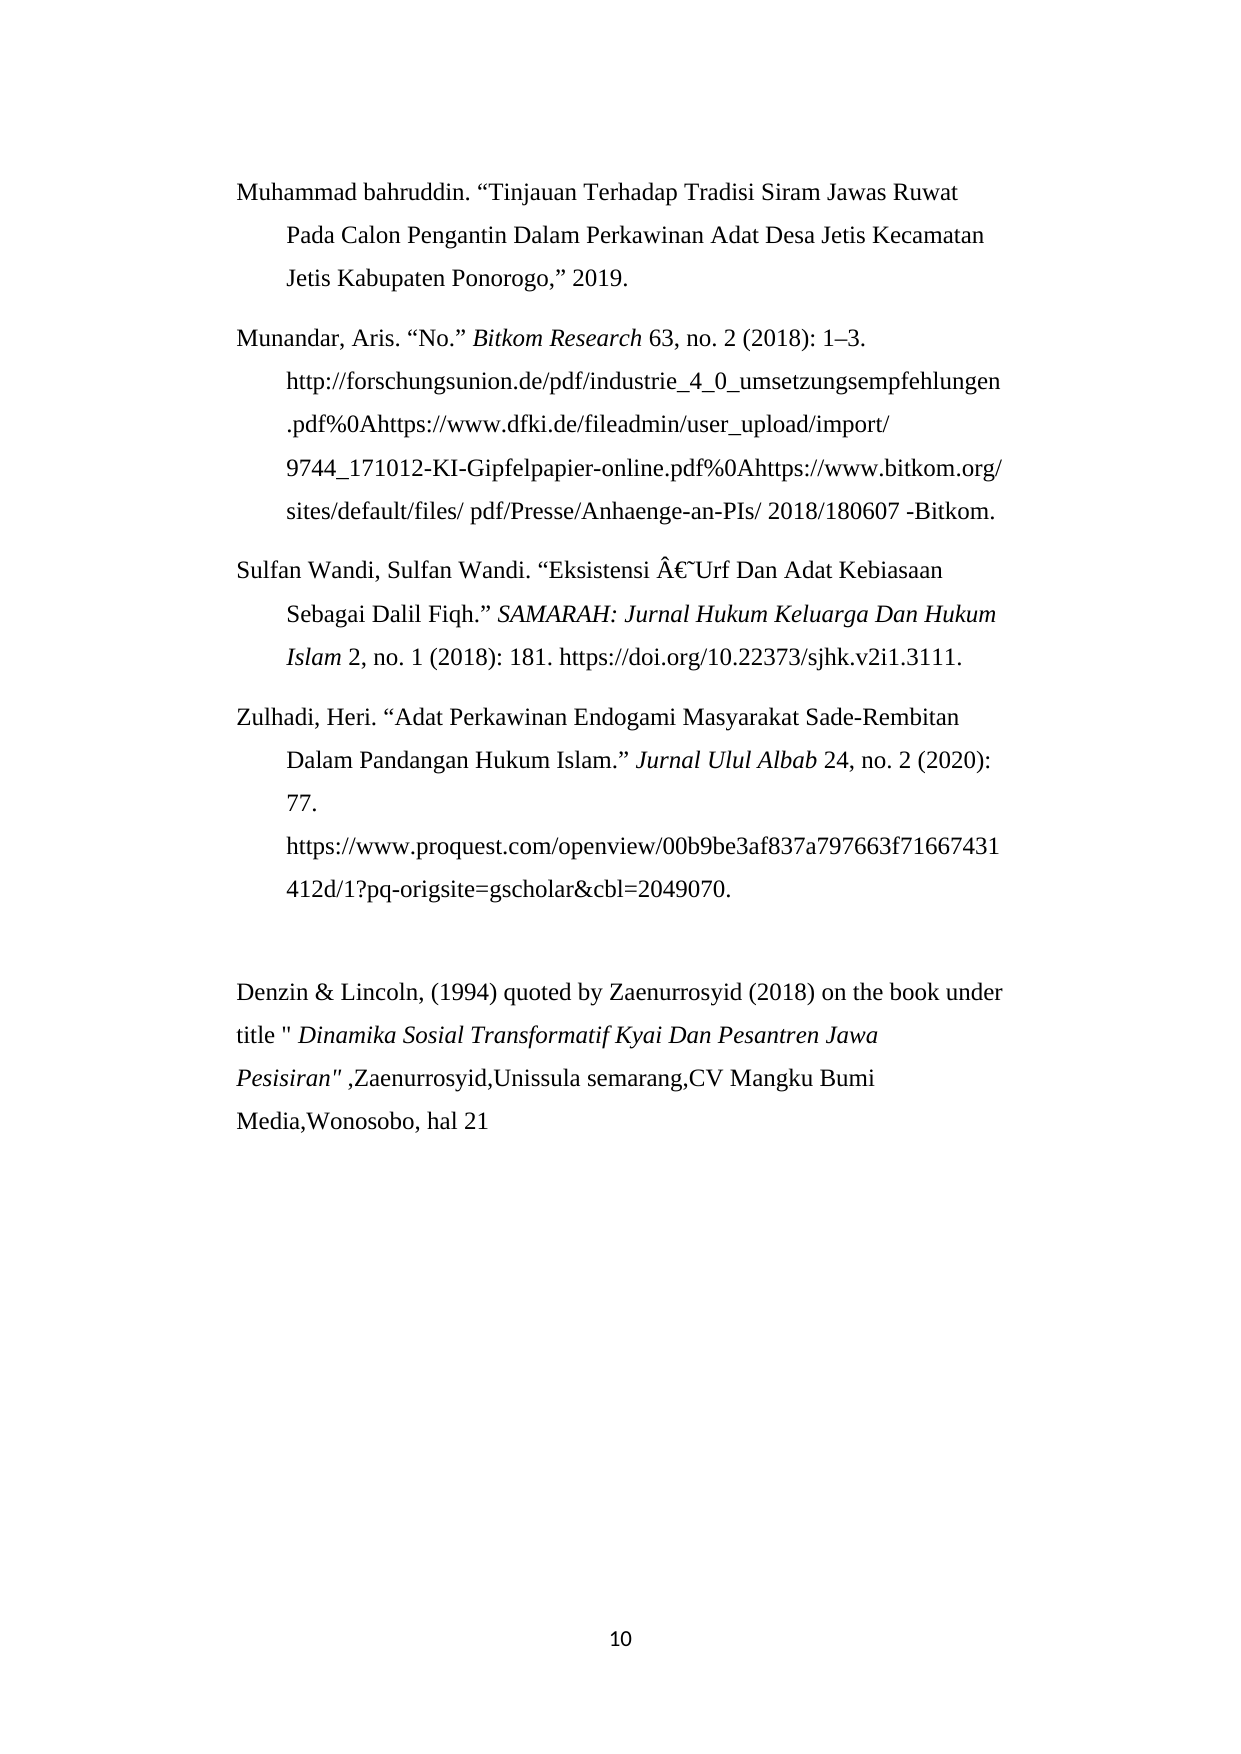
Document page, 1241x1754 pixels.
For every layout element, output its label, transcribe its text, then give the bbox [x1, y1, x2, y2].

text Sulfan Wandi, Sulfan Wandi. “Eksistensi Â€˜Urf Dan Adat Kebiasaan Sebagai Dalil Fiqh.” SAMARAH: Jurnal Hukum Keluarga Dan Hukum Islam 2, no. 1 (2018): 181. https://doi.org/10.22373/sjhk.v2i1.3111. [236, 556, 1004, 671]
text Muhammad bahruddin. “Tinjauan Terhadap Tradisi Siram Jawas Ruwat Pada Calon Pengantin Dalam Perkawinan Adat Desa Jetis Kecamatan Jetis Kabupaten Ponorogo,” 2019. [236, 177, 1004, 292]
text Munandar, Aris. “No.” Bitkom Research 63, no. 2 (2018): 1–3. http://forschungsunion.de/pdf/industrie_4_0_umsetzungsempfehlungen.pdf%0Ahttps://www.dfki.de/fileadmin/user_upload/import/9744_171012-KI-Gipfelpapier-online.pdf%0Ahttps://www.bitkom.org/ sites/default/files/ pdf/Presse/Anhaenge-an-PIs/ 2018/180607 -Bitkom. [236, 323, 1004, 524]
text Zulhadi, Heri. “Adat Perkawinan Endogami Masyarakat Sade-Rembitan Dalam Pandangan Hukum Islam.” Jurnal Ulul Albab 24, no. 2 (2020): 77. https://www.proquest.com/openview/00b9be3af837a797663f71667431412d/1?pq-origsite=gscholar&cbl=2049070. [236, 702, 1004, 903]
text Denzin & Lincoln, (1994) quoted by Zaenurrosyid (2018) on the book under title " Dinamika Sosial Transformatif Kyai Dan Pesantren Jawa Pesisiran" ,Zaenurrosyid,Unissula semarang,CV Mangku Bumi Media,Wonosobo, hal 21 [236, 977, 1004, 1135]
